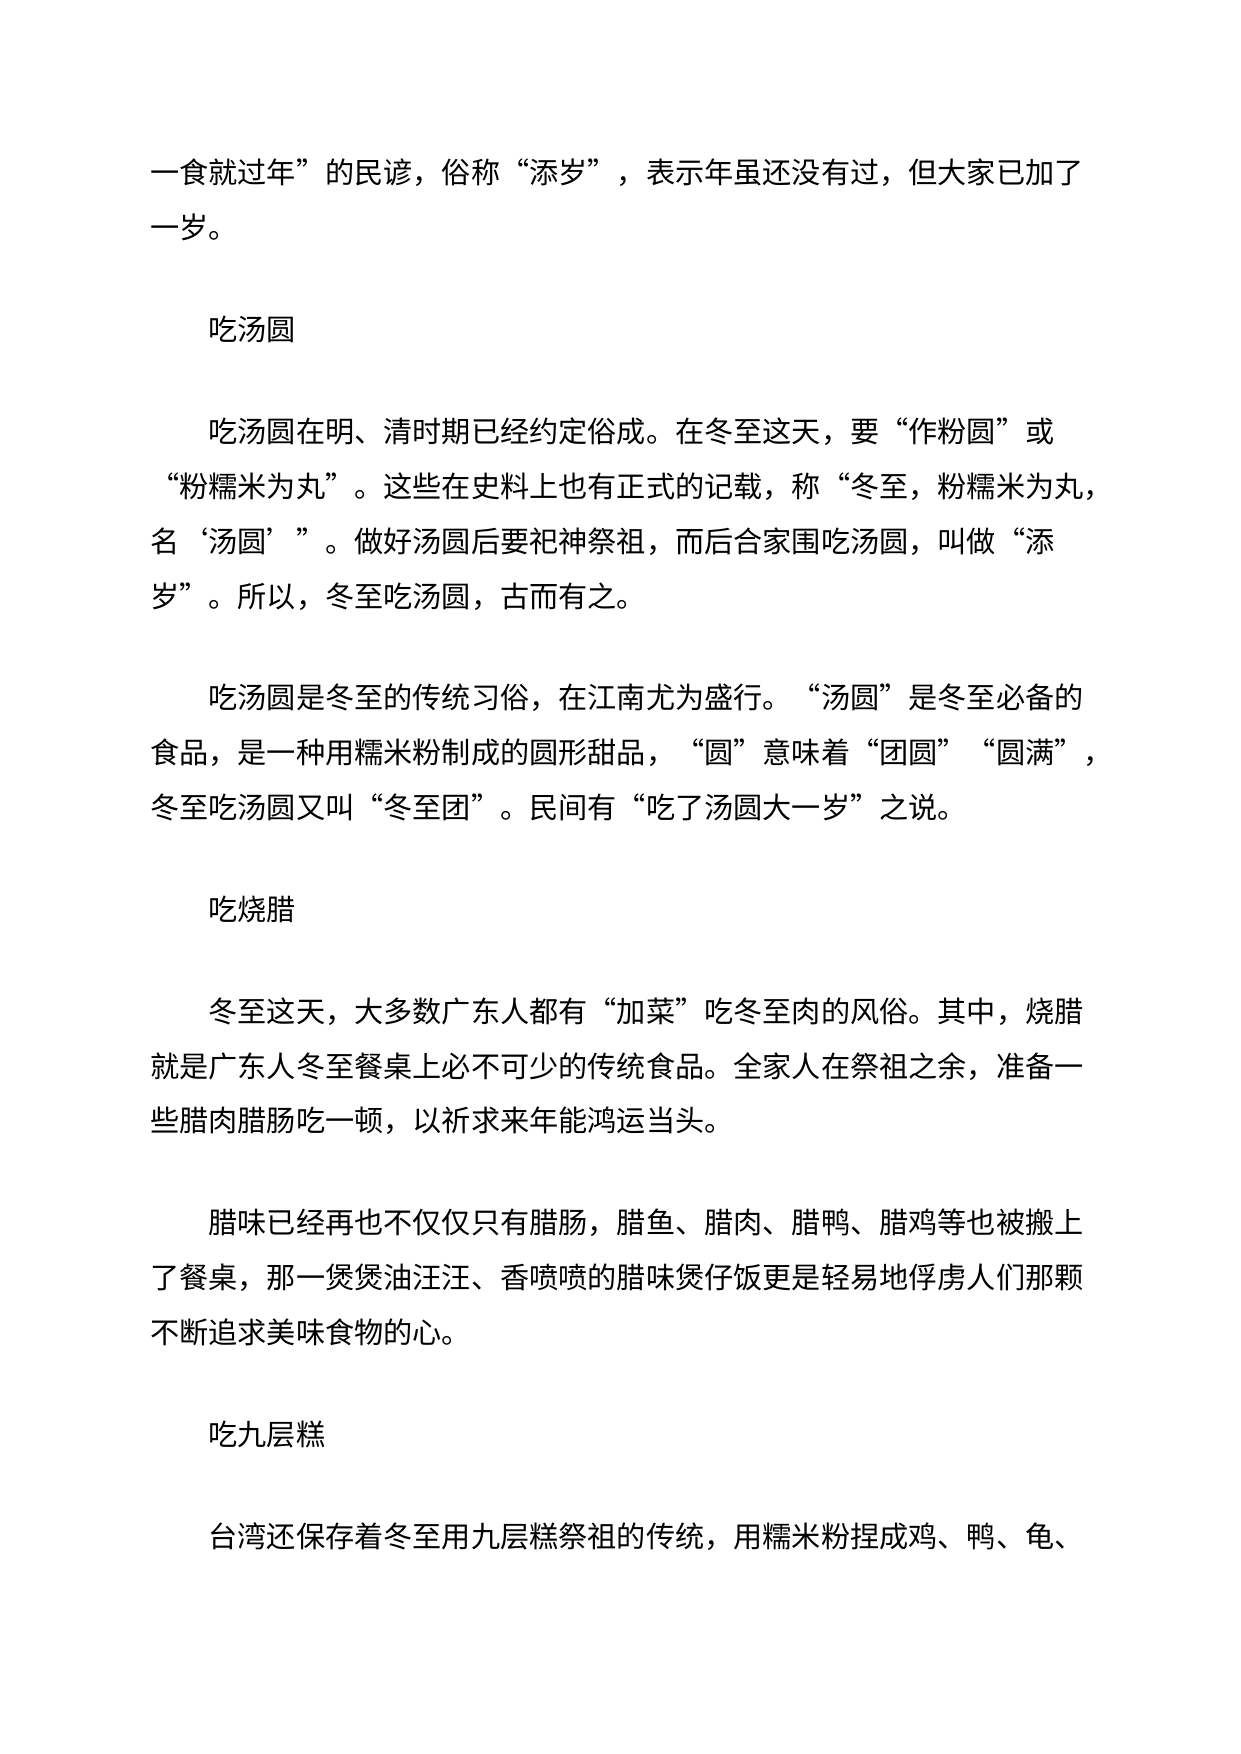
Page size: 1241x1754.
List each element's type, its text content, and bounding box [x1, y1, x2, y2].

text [150, 1513, 1090, 1555]
text 冬至这天，大多数广东人都有“加菜”吃冬至肉的风俗。其中，烧腊就是广东人冬至餐桌上必不可少的传统食品。全家人在祭祖之余，准备一些腊肉腊肠吃一顿，以祈求来年能鸿运当头。 [150, 988, 1090, 1140]
text 吃汤圆 [150, 307, 1090, 349]
text 吃汤圆是冬至的传统习俗，在江南尤为盛行。“汤圆”是冬至必备的食品，是一种用糯米粉制成的圆形甜品，“圆”意味着“团圆”“圆满”，冬至吃汤圆又叫“冬至团”。民间有“吃了汤圆大一岁”之说。 [150, 675, 1090, 827]
text 腊味已经再也不仅仅只有腊肠，腊鱼、腊肉、腊鸭、腊鸡等也被搬上了餐桌，那一煲煲油汪汪、香喷喷的腊味煲仔饭更是轻易地俘虏人们那颗不断追求美味食物的心。 [150, 1200, 1090, 1352]
text 吃烧腊 [150, 886, 1090, 929]
text 吃九层糕 [150, 1411, 1090, 1454]
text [150, 150, 1090, 247]
text 吃汤圆在明、清时期已经约定俗成。在冬至这天，要“作粉圆”或“粉糯米为丸”。这些在史料上也有正式的记载，称“冬至，粉糯米为丸，名‘汤圆’”。做好汤圆后要祀神祭祖，而后合家围吃汤圆，叫做“添岁”。所以，冬至吃汤圆，古而有之。 [150, 408, 1090, 615]
